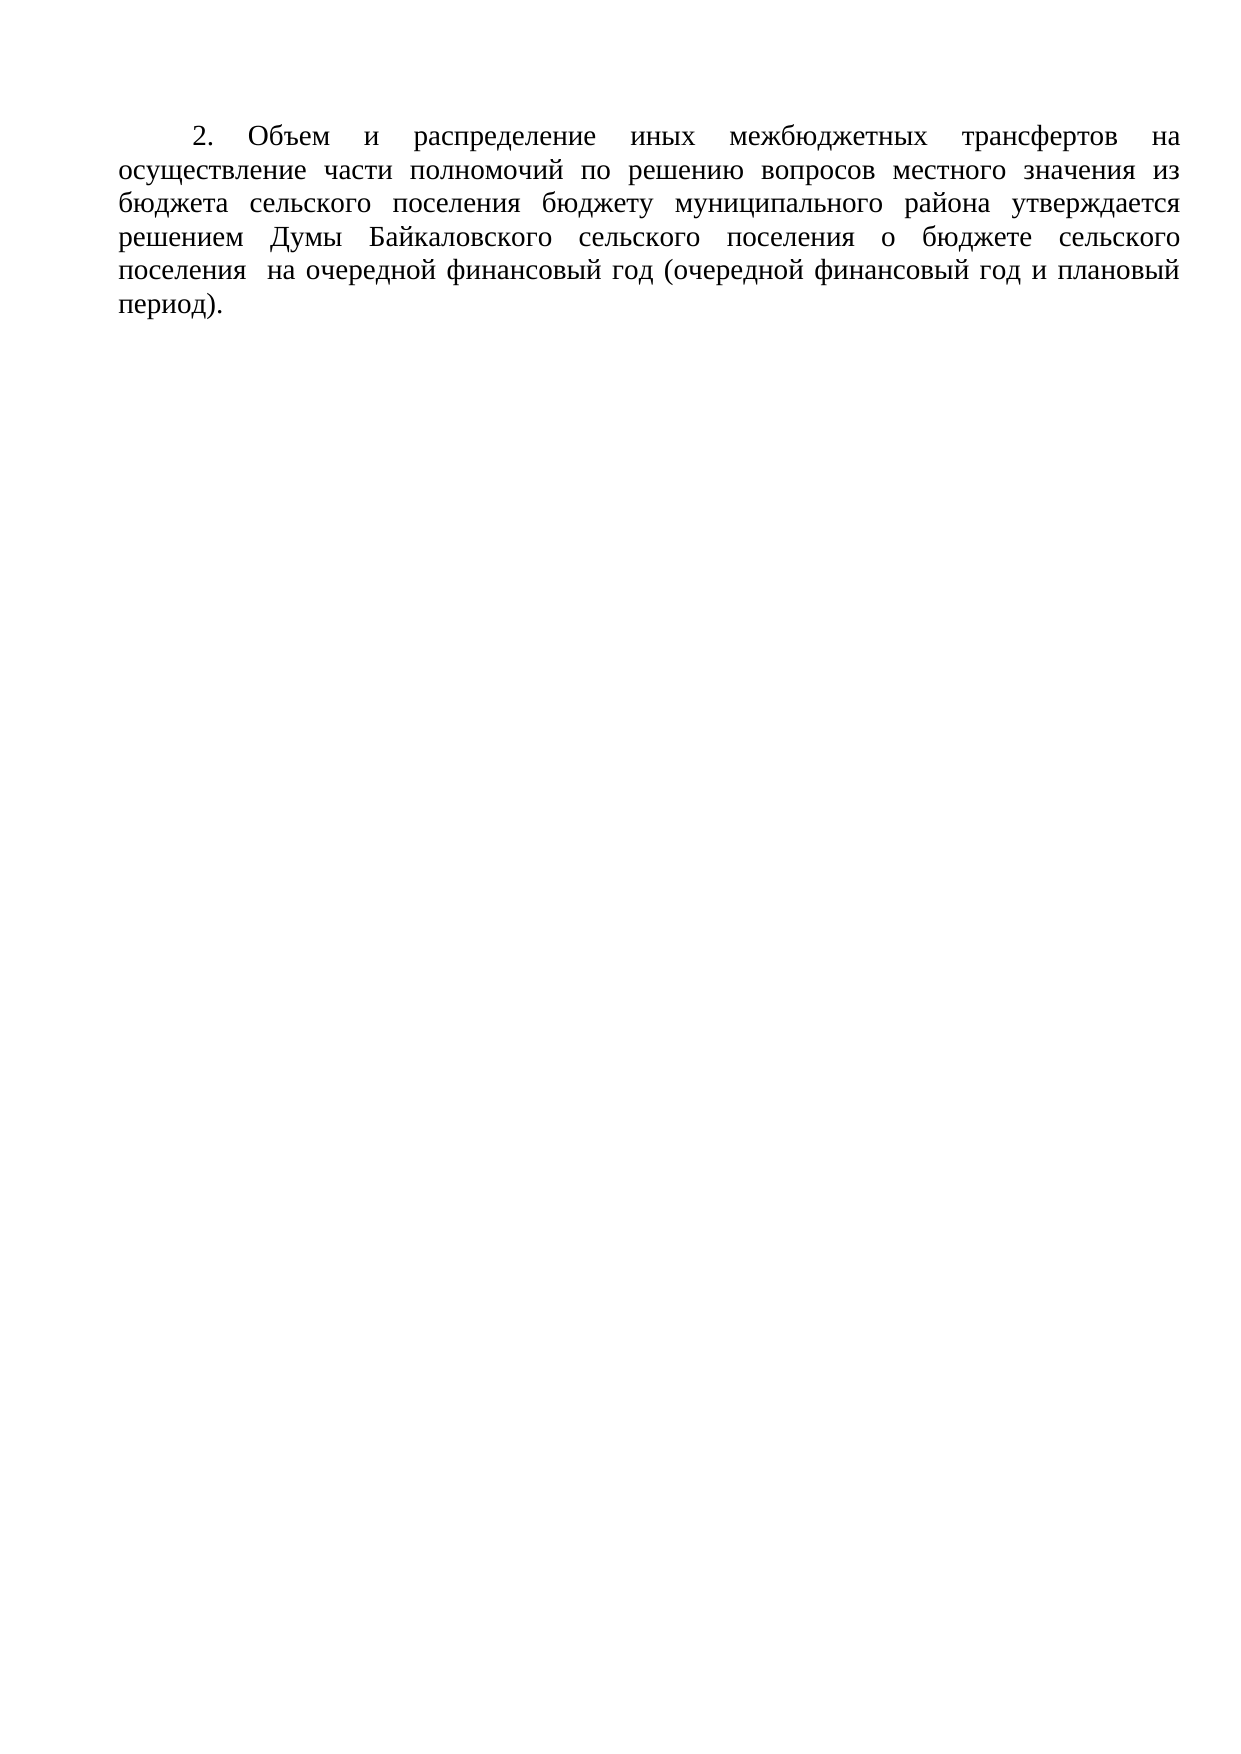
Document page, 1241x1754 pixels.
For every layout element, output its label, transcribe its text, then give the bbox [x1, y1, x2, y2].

text 2. Объем и распределение иных межбюджетных трансфертов на осуществление части полномочий по решению вопросов местного значения из бюджета сельского поселения бюджету муниципального района утверждается решением Думы Байкаловского сельского поселения о бюджете сельского поселения на очередной финансовый год (очередной финансовый год и плановый период). [118, 118, 1181, 319]
